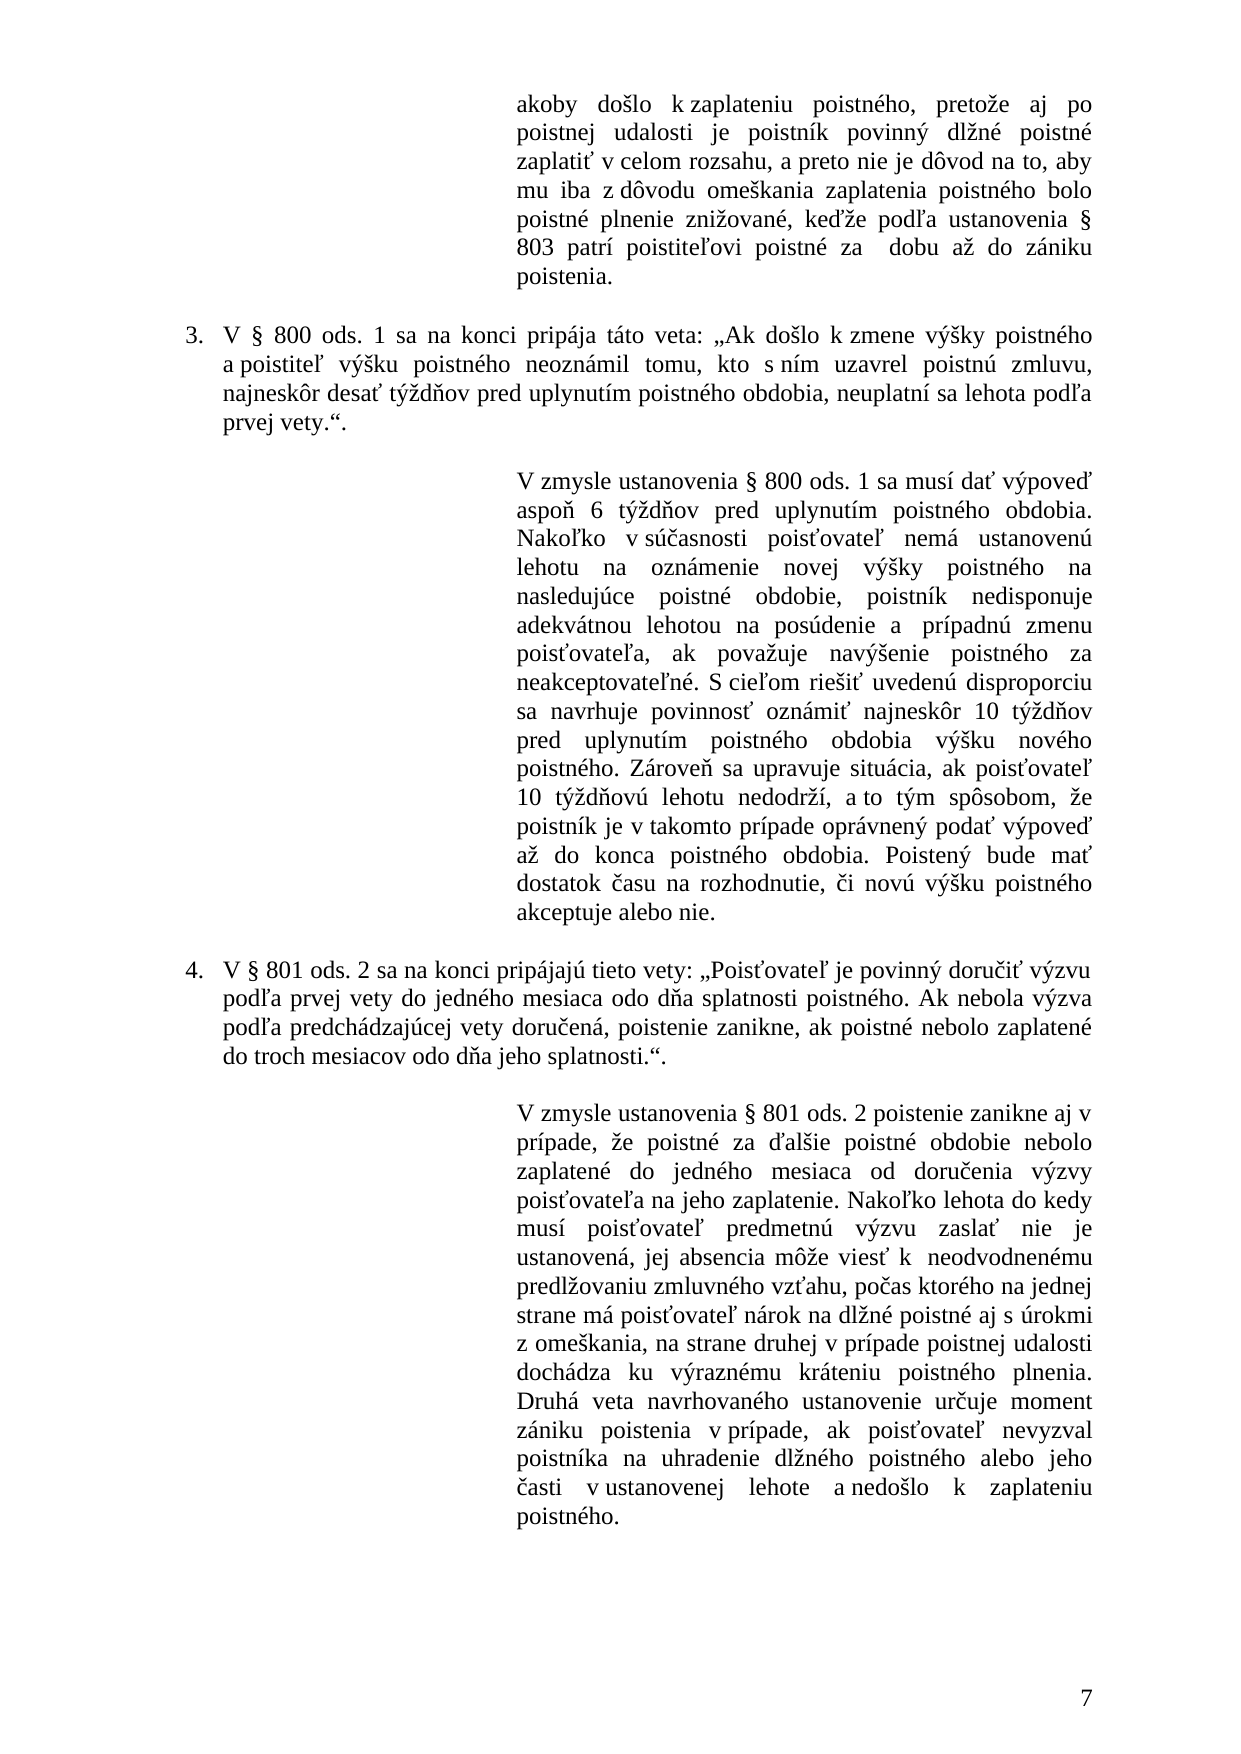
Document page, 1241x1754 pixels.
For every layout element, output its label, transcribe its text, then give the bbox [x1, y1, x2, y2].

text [516, 89, 1093, 290]
text V zmysle ustanovenia § 801 ods. 2 poistenie zanikne aj v prípade, že poistné za ďalšie poistné obdobie nebolo zaplatené do jedného mesiaca od doručenia výzvy poisťovateľa na jeho zaplatenie. Nakoľko lehota do kedy musí poisťovateľ predmetnú výzvu zaslať nie je ustanovená, jej absencia môže viesť k neodvodnenému predlžovaniu zmluvného vzťahu, počas ktorého na jednej strane má poisťovateľ nárok na dlžné poistné aj s úrokmi z omeškania, na strane druhej v prípade poistnej udalosti dochádza ku výraznému kráteniu poistného plnenia. Druhá veta navrhovaného ustanovenie určuje moment zániku poistenia v prípade, ak poisťovateľ nevyzval poistníka na uhradenie dlžného poistného alebo jeho časti v ustanovenej lehote a nedošlo k zaplateniu poistného. [516, 1098, 1093, 1530]
text V zmysle ustanovenia § 800 ods. 1 sa musí dať výpoveď aspoň 6 týždňov pred uplynutím poistného obdobia. Nakoľko v súčasnosti poisťovateľ nemá ustanovenú lehotu na oznámenie novej výšky poistného na nasledujúce poistné obdobie, poistník nedisponuje adekvátnou lehotou na posúdenie a prípadnú zmenu poisťovateľa, ak považuje navýšenie poistného za neakceptovateľné. S cieľom riešiť uvedenú disproporciu sa navrhuje povinnosť oznámiť najneskôr 10 týždňov pred uplynutím poistného obdobia výšku nového poistného. Zároveň sa upravuje situácia, ak poisťovateľ 10 týždňovú lehotu nedodrží, a to tým spôsobom, že poistník je v takomto prípade oprávnený podať výpoveď až do konca poistného obdobia. Poistený bude mať dostatok času na rozhodnutie, či novú výšku poistného akceptuje alebo nie. [516, 466, 1093, 926]
list V § 800 ods. 1 sa na konci pripája táto veta: „Ak došlo k zmene výšky poistného a poistiteľ výšku poistného neoznámil tomu, kto s ním uzavrel poistnú zmluvu, najneskôr desať týždňov pred uplynutím poistného obdobia, neuplatní sa lehota podľa prvej vety.“. [185, 320, 1093, 435]
list V § 801 ods. 2 sa na konci pripájajú tieto vety: „Poisťovateľ je povinný doručiť výzvu podľa prvej vety do jedného mesiaca odo dňa splatnosti poistného. Ak nebola výzva podľa predchádzajúcej vety doručená, poistenie zanikne, ak poistné nebolo zaplatené do troch mesiacov odo dňa jeho splatnosti.“. [185, 955, 1093, 1070]
